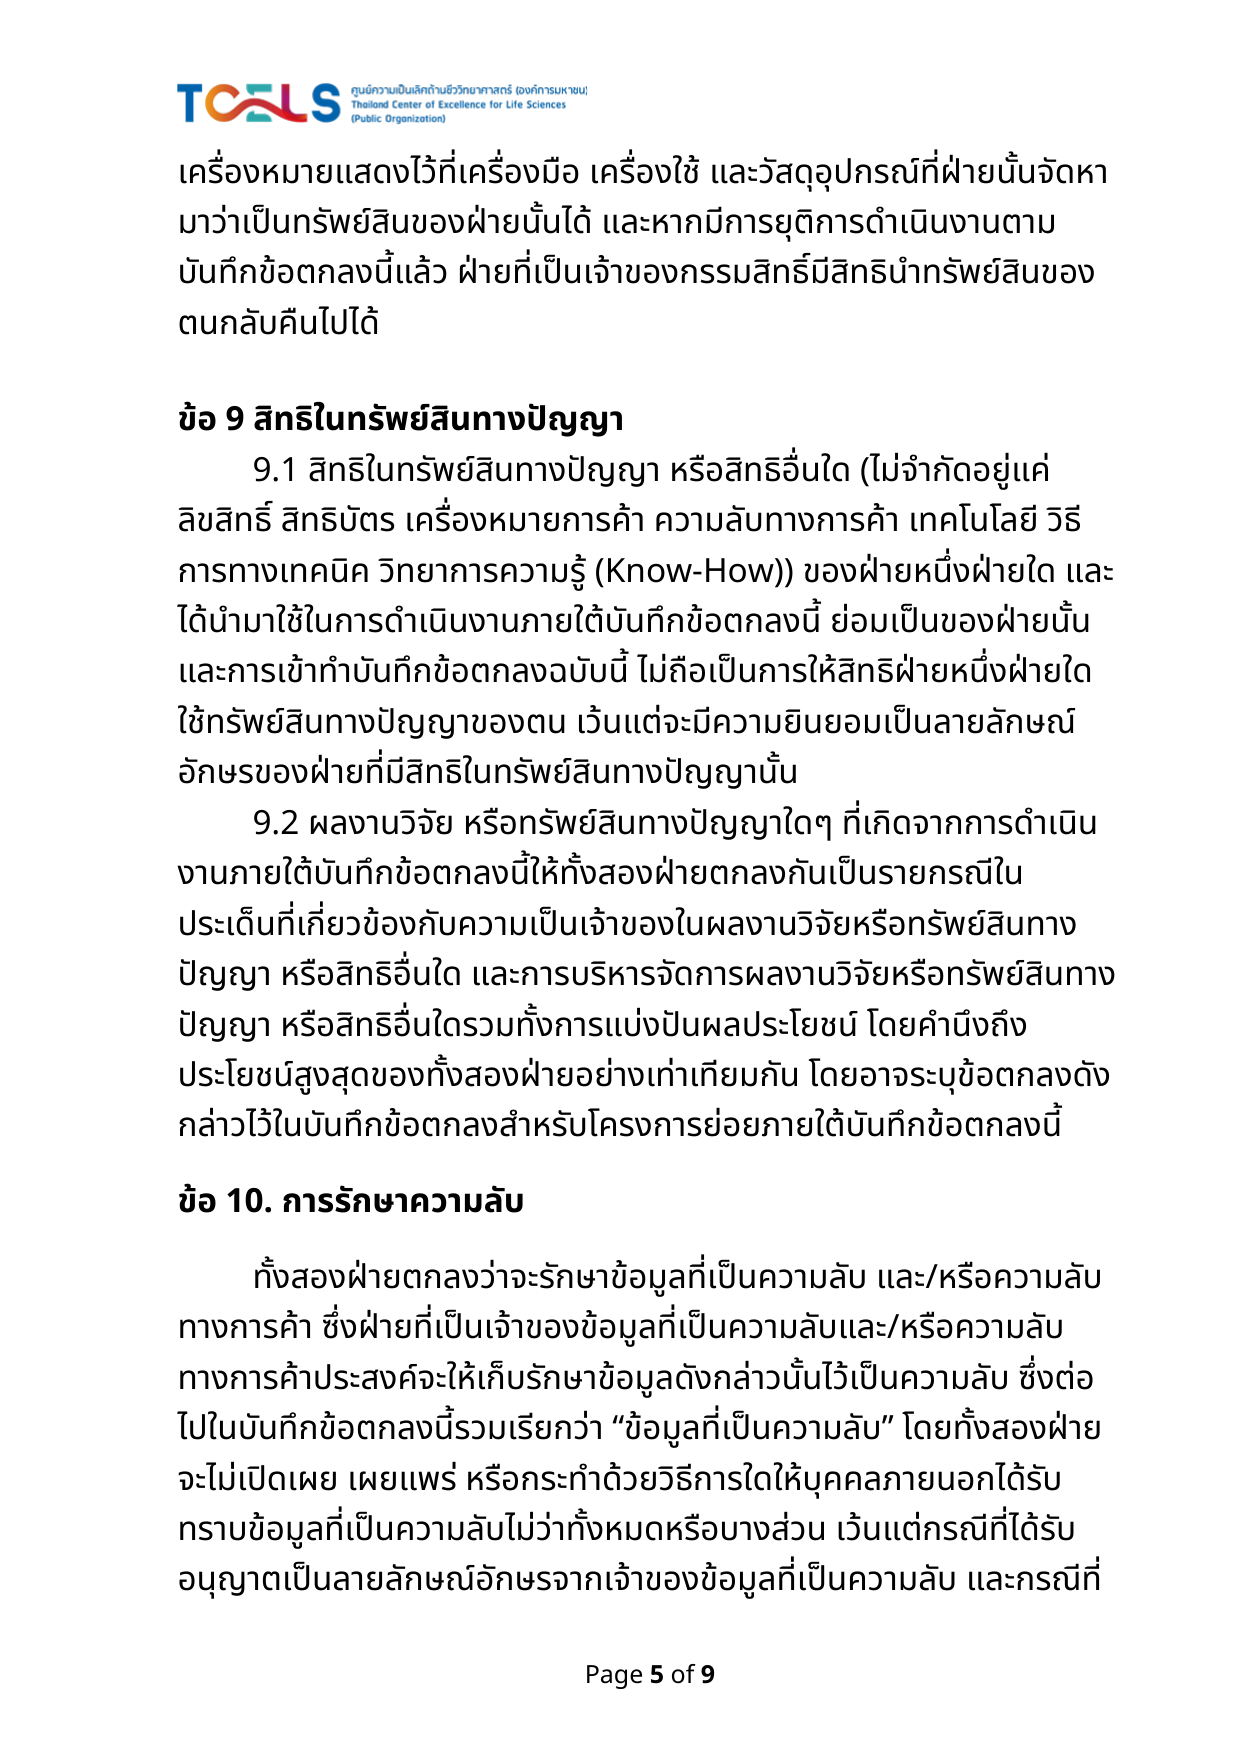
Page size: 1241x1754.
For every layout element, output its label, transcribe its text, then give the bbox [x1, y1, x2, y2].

list 9.2 ผลงานวิจัย หรือทรัพย์สินทางปัญญาใดๆ ที่เกิดจากการดำเนินงานภายใต้บันทึกข้อตกลงนี้ให้ทั้งสองฝ่ายตกลงกันเป็นรายกรณีในประเด็นที่เกี่ยวข้องกับความเป็นเจ้าของในผลงานวิจัยหรือทรัพย์สินทางปัญญา หรือสิทธิอื่นใด และการบริหารจัดการผลงานวิจัยหรือทรัพย์สินทางปัญญา หรือสิทธิอื่นใดรวมทั้งการแบ่งปันผลประโยชน์ โดยคำนึงถึงประโยชน์สูงสุดของทั้งสองฝ่ายอย่างเท่าเทียมกัน โดยอาจระบุข้อตกลงดังกล่าวไว้ในบันทึกข้อตกลงสำหรับโครงการย่อยภายใต้บันทึกข้อตกลงนี้ [177, 799, 1122, 1152]
list 9.1 สิทธิในทรัพย์สินทางปัญญา หรือสิทธิอื่นใด (ไม่จำกัดอยู่แค่ ลิขสิทธิ์ สิทธิบัตร เครื่องหมายการค้า ความลับทางการค้า เทคโนโลยี วิธีการทางเทคนิค วิทยาการความรู้ (Know-How)) ของฝ่ายหนึ่งฝ่ายใด และได้นำมาใช้ในการดำเนินงานภายใต้บันทึกข้อตกลงนี้ ย่อมเป็นของฝ่ายนั้น และการเข้าทำบันทึกข้อตกลงฉบับนี้ ไม่ถือเป็นการให้สิทธิฝ่ายหนึ่งฝ่ายใด ใช้ทรัพย์สินทางปัญญาของตน เว้นแต่จะมีความยินยอมเป็นลายลักษณ์อักษรของฝ่ายที่มีสิทธิในทรัพย์สินทางปัญญานั้น [177, 445, 1122, 799]
text ข้อ 10. การรักษาความลับ [177, 1177, 1122, 1227]
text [177, 1252, 1122, 1606]
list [177, 148, 1122, 349]
picture [177, 73, 588, 133]
list ข้อ 9 สิทธิในทรัพย์สินทางปัญญา [177, 395, 1122, 445]
